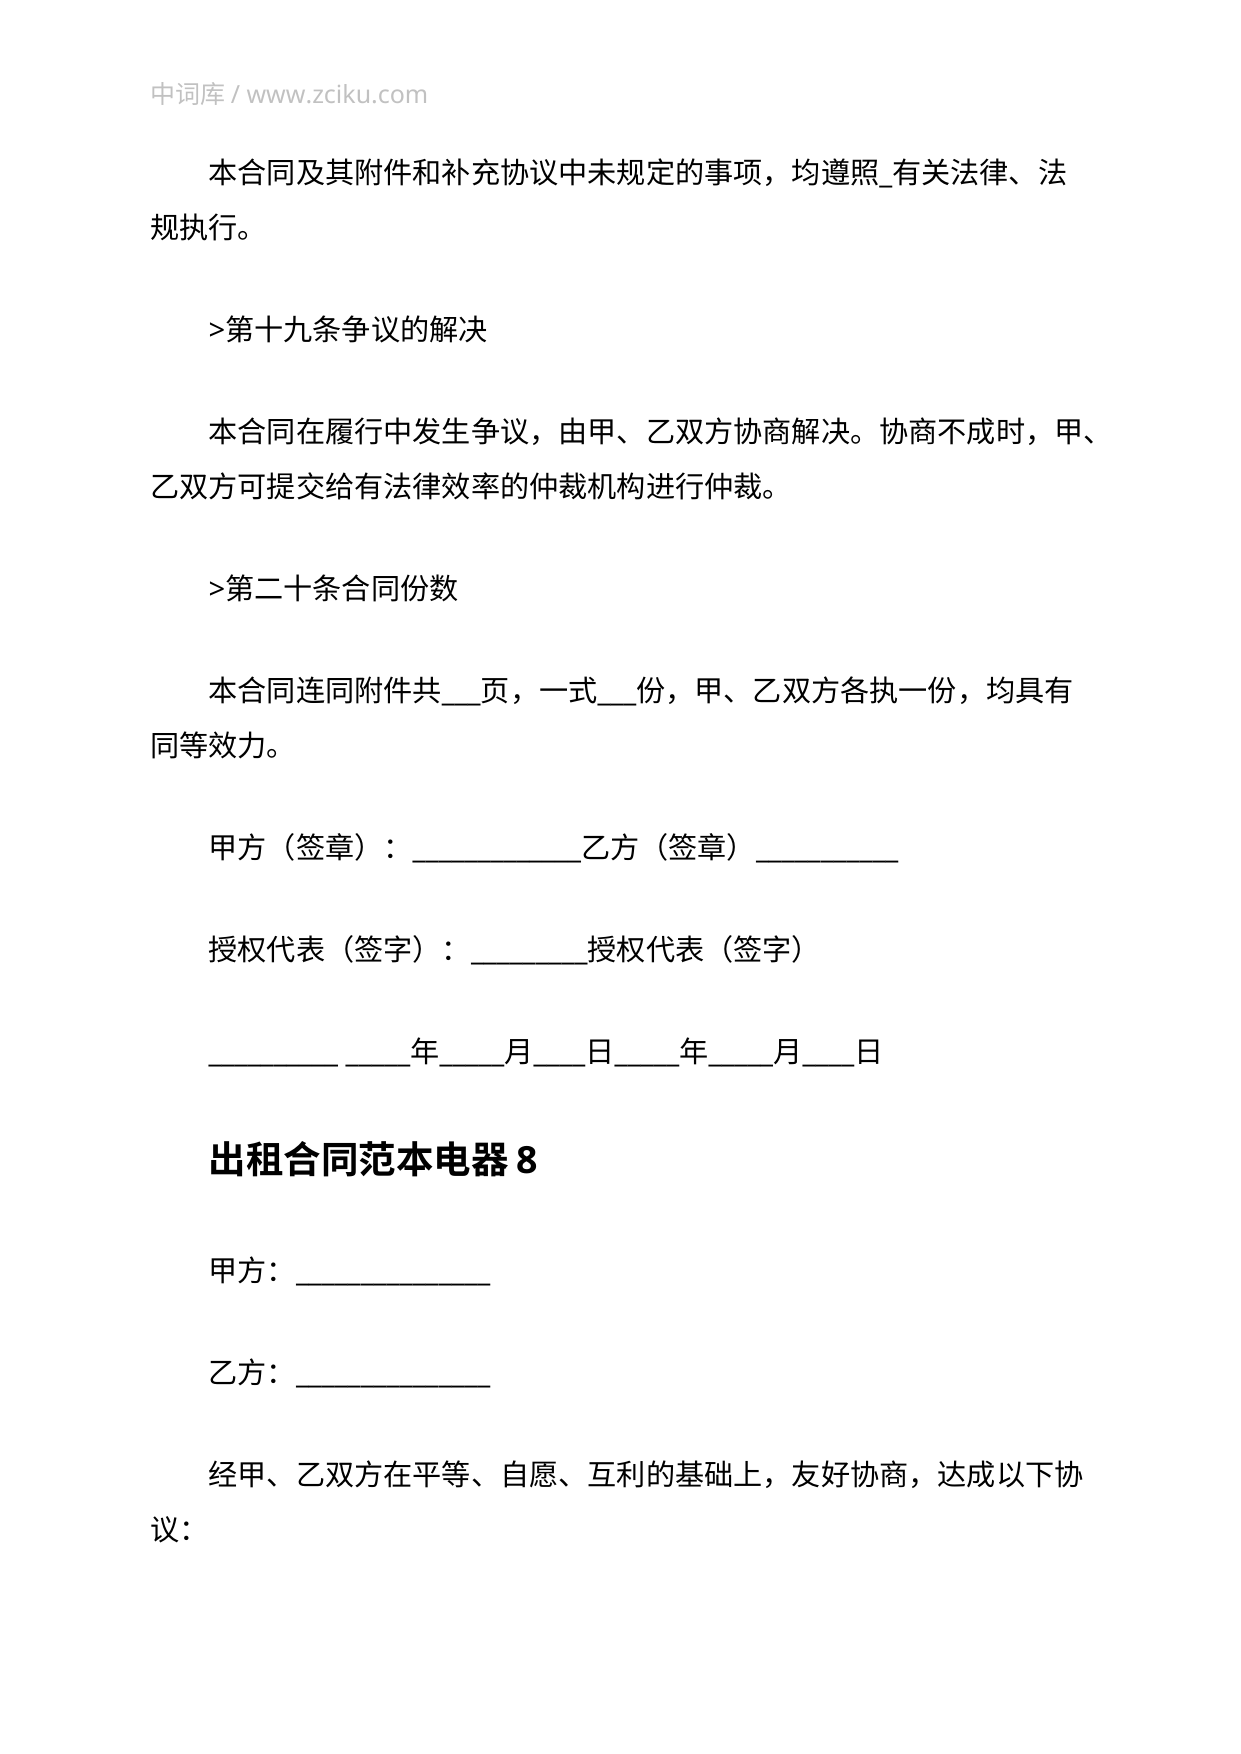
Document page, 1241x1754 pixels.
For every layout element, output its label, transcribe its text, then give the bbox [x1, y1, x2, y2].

text 本合同在履行中发生争议，由甲、乙双方协商解决。协商不成时，甲、乙双方可提交给有法律效率的仲裁机构进行仲裁。 [150, 409, 1090, 506]
text 经甲、乙双方在平等、自愿、互利的基础上，友好协商，达成以下协议： [150, 1452, 1090, 1549]
text >第二十条合同份数 [150, 565, 1090, 608]
text 本合同连同附件共___页，一式___份，甲、乙双方各执一份，均具有同等效力。 [150, 667, 1090, 765]
text 甲方（签章）：_____________乙方（签章）___________ [150, 824, 1090, 867]
text 乙方：_______________ [150, 1350, 1090, 1392]
text 授权代表（签字）：_________授权代表（签字） [150, 926, 1090, 968]
text 本合同及其附件和补充协议中未规定的事项，均遵照_有关法律、法规执行。 [150, 150, 1090, 247]
text 出租合同范本电器8 [150, 1130, 1090, 1184]
text 甲方：_______________ [150, 1248, 1090, 1290]
text >第十九条争议的解决 [150, 307, 1090, 349]
text __________ _____年_____月____日_____年_____月____日 [150, 1028, 1090, 1071]
